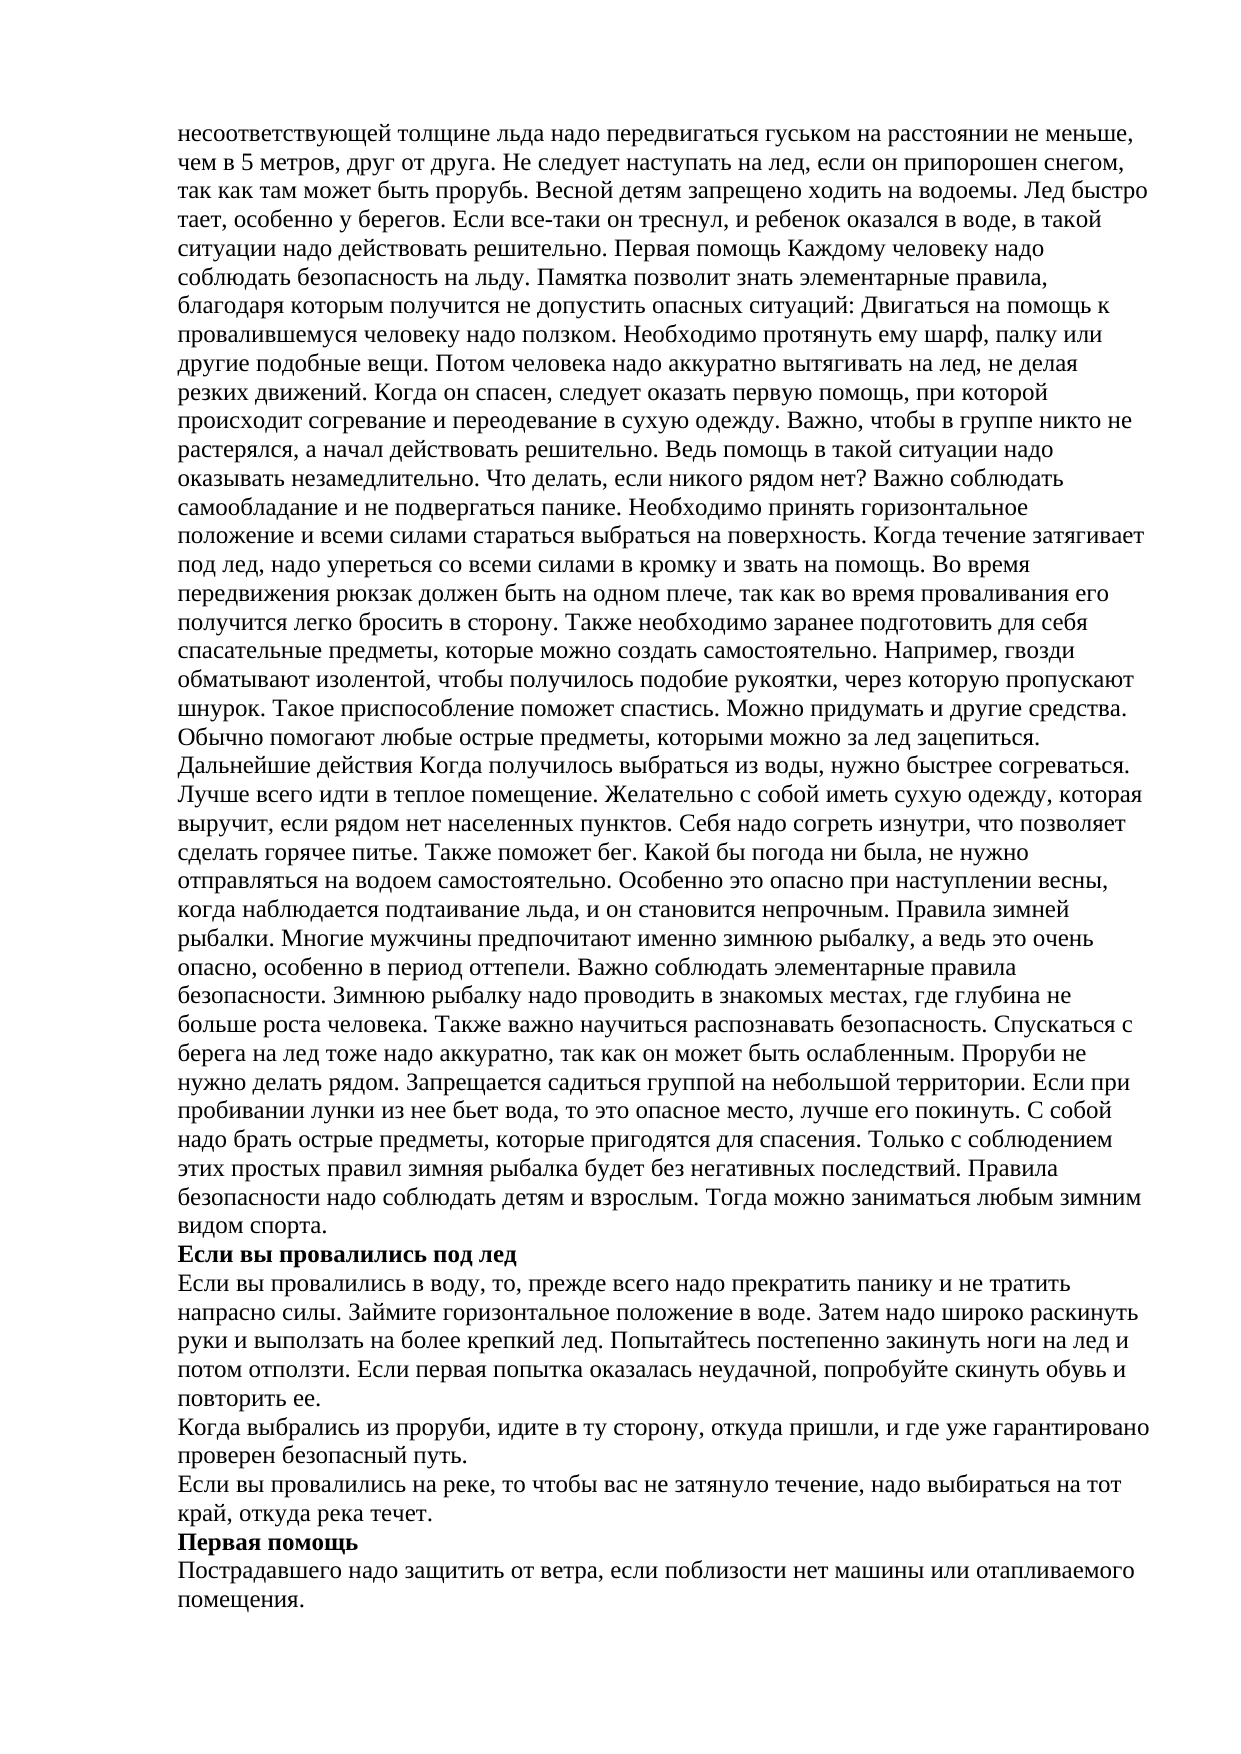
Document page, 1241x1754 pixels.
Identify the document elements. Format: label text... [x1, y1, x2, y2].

text Если вы провалились под лед [177, 1297, 1152, 1326]
text Когда выбрались из проруби, идите в ту сторону, откуда пришли, и где уже гарантировано проверен безопасный путь. [177, 1469, 1152, 1527]
text Первая помощь [177, 1584, 1152, 1613]
text Если вы провалились в воду, то, прежде всего надо прекратить панику и не тратить напрасно силы. Займите горизонтальное положение в воде. Затем надо широко раскинуть руки и выползать на более крепкий лед. Попытайтесь постепенно закинуть ноги на лед и потом отползти. Если первая попытка оказалась неудачной, попробуйте скинуть обувь и повторить ее. [177, 1326, 1152, 1469]
text Если вы провалились на реке, то чтобы вас не затянуло течение, надо выбираться на тот край, откуда река течет. [177, 1527, 1152, 1584]
